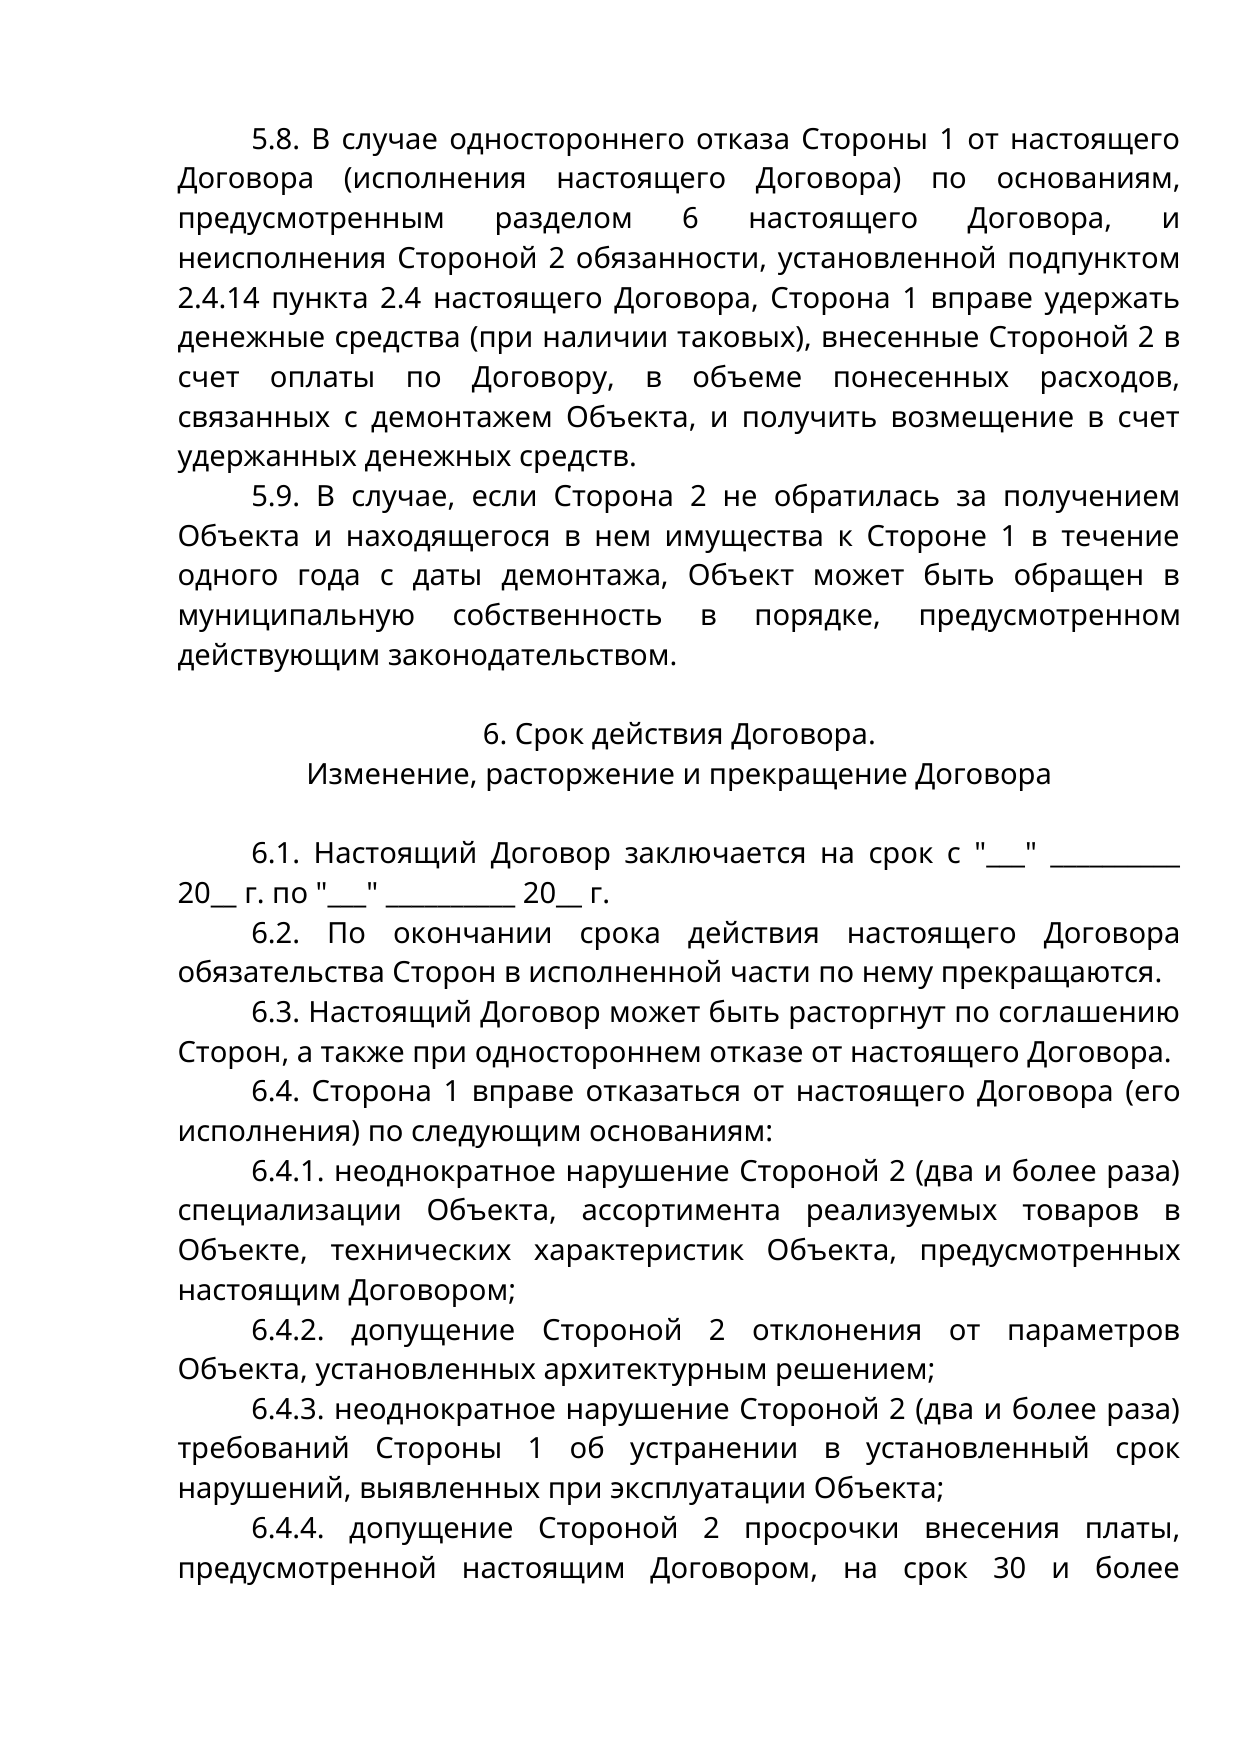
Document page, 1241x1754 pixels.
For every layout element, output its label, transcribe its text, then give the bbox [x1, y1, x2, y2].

text 6.4.1. неоднократное нарушение Стороной 2 (два и более раза) специализации Объекта, ассортимента реализуемых товаров в Объекте, технических характеристик Объекта, предусмотренных настоящим Договором; [177, 1150, 1181, 1309]
text 6.4. Сторона 1 вправе отказаться от настоящего Договора (его исполнения) по следующим основаниям: [177, 1071, 1181, 1150]
text 6. Срок действия Договора. [177, 713, 1181, 753]
text 5.8. В случае одностороннего отказа Стороны 1 от настоящего Договора (исполнения настоящего Договора) по основаниям, предусмотренным разделом 6 настоящего Договора, и неисполнения Стороной 2 обязанности, установленной подпунктом 2.4.14 пункта 2.4 настоящего Договора, Сторона 1 вправе удержать денежные средства (при наличии таковых), внесенные Стороной 2 в счет оплаты по Договору, в объеме понесенных расходов, связанных с демонтажем Объекта, и получить возмещение в счет удержанных денежных средств. [177, 118, 1181, 475]
text 5.9. В случае, если Сторона 2 не обратилась за получением Объекта и находящегося в нем имущества к Стороне 1 в течение одного года с даты демонтажа, Объект может быть обращен в муниципальную собственность в порядке, предусмотренном действующим законодательством. [177, 475, 1181, 674]
text 6.1. Настоящий Договор заключается на срок с "___" __________ 20__ г. по "___" __________ 20__ г. [177, 832, 1181, 912]
text 6.3. Настоящий Договор может быть расторгнут по соглашению Сторон, а также при одностороннем отказе от настоящего Договора. [177, 991, 1181, 1071]
text Изменение, расторжение и прекращение Договора [177, 753, 1181, 793]
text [177, 1507, 1181, 1587]
text 6.2. По окончании срока действия настоящего Договора обязательства Сторон в исполненной части по нему прекращаются. [177, 912, 1181, 991]
text 6.4.2. допущение Стороной 2 отклонения от параметров Объекта, установленных архитектурным решением; [177, 1309, 1181, 1388]
text 6.4.3. неоднократное нарушение Стороной 2 (два и более раза) требований Стороны 1 об устранении в установленный срок нарушений, выявленных при эксплуатации Объекта; [177, 1388, 1181, 1507]
